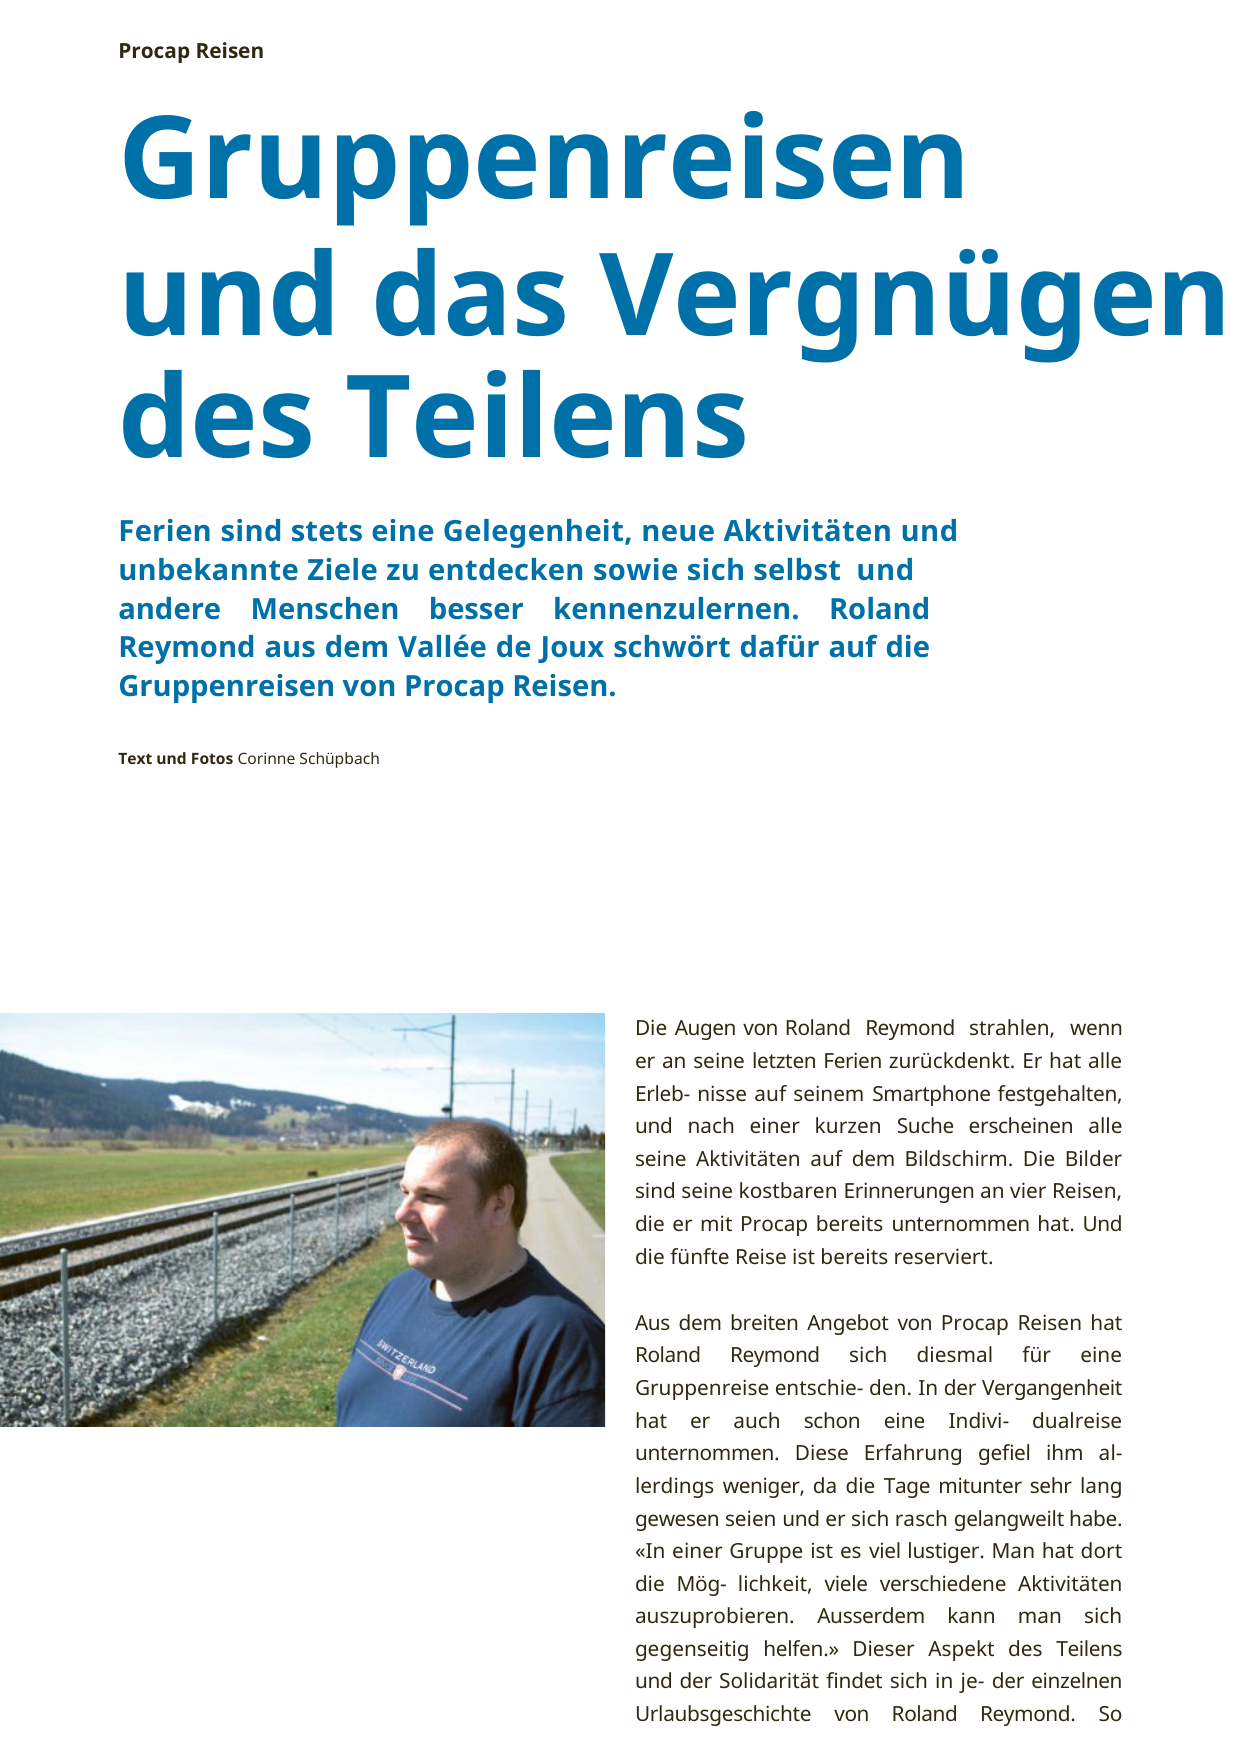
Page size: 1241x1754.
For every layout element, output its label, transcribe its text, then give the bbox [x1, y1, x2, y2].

text Text und Fotos Corinne Schüpbach [118, 748, 1240, 769]
text Procap Reisen [118, 37, 1240, 65]
text Die Augen von Roland Reymond strahlen, wenn er an seine letzten Ferien zurückdenkt. Er hat alle Erleb- nisse auf seinem Smartphone festgehalten, und nach einer kurzen Suche erscheinen alle seine Aktivitäten auf dem Bildschirm. Die Bilder sind seine kostbaren Erinnerungen an vier Reisen, die er mit Procap bereits unternommen hat. Und die fünfte Reise ist bereits reserviert. [635, 1013, 1122, 1270]
picture [0, 1013, 606, 1427]
text und das Vergnügen des Teilens [118, 232, 1240, 491]
subtitle Ferien sind stets eine Gelegenheit, neue Aktivitäten und unbekannte Ziele zu entdecken sowie sich selbst und [118, 511, 1015, 589]
subtitle Gruppenreisen [118, 95, 1240, 225]
text andere Menschen besser kennenzulernen. Roland Reymond aus dem Vallée de Joux schwört dafür auf die Gruppenreisen von Procap Reisen. [118, 589, 931, 705]
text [635, 1308, 1122, 1728]
